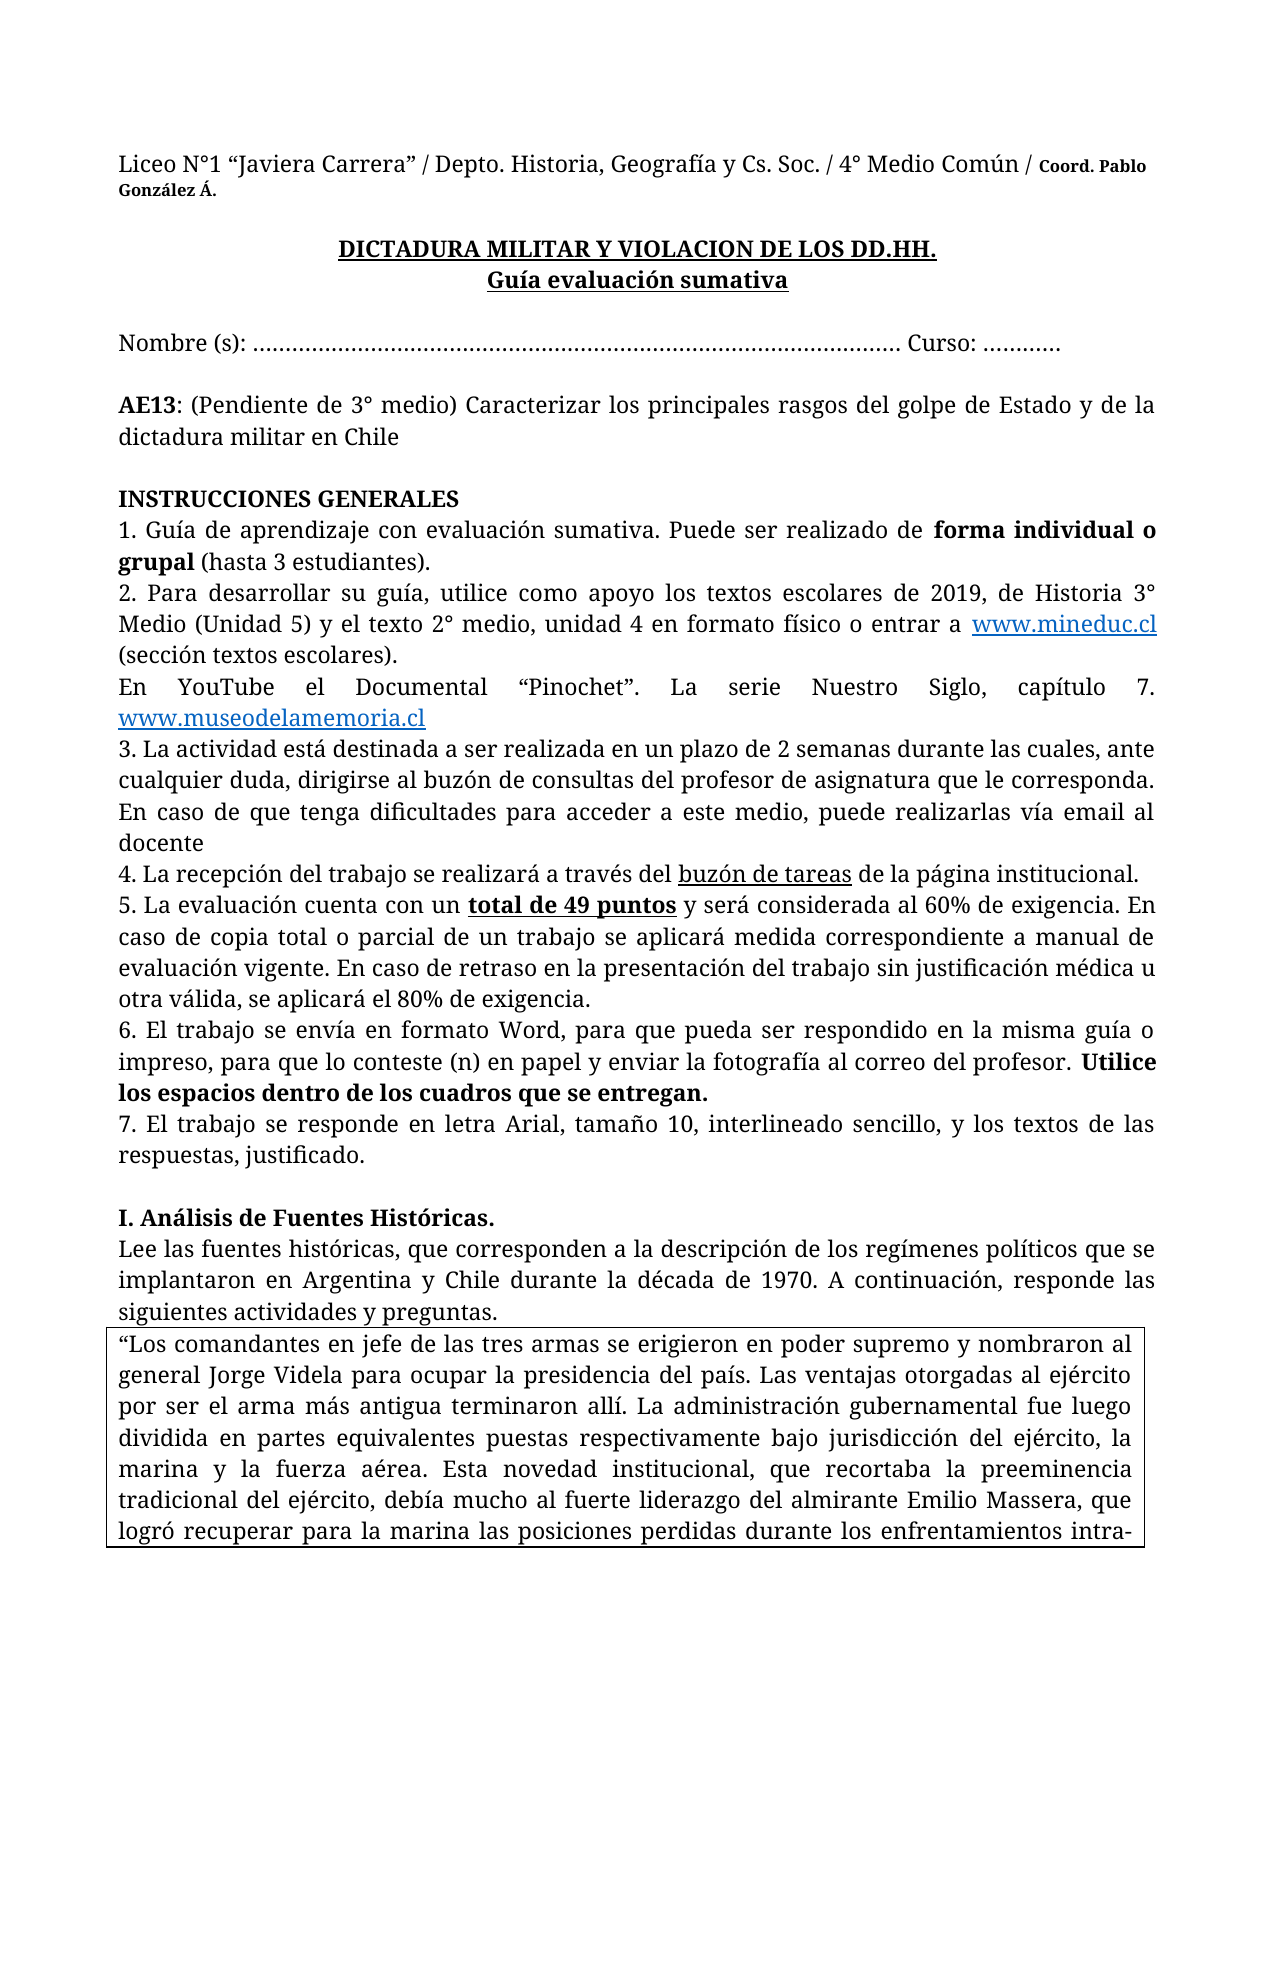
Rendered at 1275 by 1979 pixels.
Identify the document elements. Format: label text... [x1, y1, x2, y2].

text 5. La evaluación cuenta con un total de 49 puntos y será considerada al 60% de exigencia. En caso de copia total o parcial de un trabajo se aplicará medida correspondiente a manual de evaluación vigente. En caso de retraso en la presentación del trabajo sin justificación médica u otra válida, se aplicará el 80% de exigencia. [118, 889, 1157, 1014]
text Nombre (s): ……………………………………………………………………………………… Curso: ………… [118, 327, 1157, 358]
text 3. La actividad está destinada a ser realizada en un plazo de 2 semanas durante las cuales, ante cualquier duda, dirigirse al buzón de consultas del profesor de asignatura que le corresponda. En caso de que tenga dificultades para acceder a este medio, puede realizarlas vía email al docente [118, 733, 1157, 858]
text 7. El trabajo se responde en letra Arial, tamaño 10, interlineado sencillo, y los textos de las respuestas, justificado. [118, 1108, 1157, 1170]
text INSTRUCCIONES GENERALES [118, 483, 1157, 514]
text 6. El trabajo se envía en formato Word, para que pueda ser respondido en la misma guía o impreso, para que lo conteste (n) en papel y enviar la fotografía al correo del profesor. Utilice los espacios dentro de los cuadros que se entregan. [118, 1014, 1157, 1108]
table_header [107, 1328, 1144, 1546]
text DICTADURA MILITAR Y VIOLACION DE LOS DD.HH. [118, 233, 1157, 264]
text AE13: (Pendiente de 3° medio) Caracterizar los principales rasgos del golpe de Estado y de la dictadura militar en Chile [118, 389, 1157, 452]
text I. Análisis de Fuentes Históricas. [118, 1202, 1157, 1233]
text 4. La recepción del trabajo se realizará a través del buzón de tareas de la página institucional. [118, 858, 1157, 889]
text 2. Para desarrollar su guía, utilice como apoyo los textos escolares de 2019, de Historia 3° Medio (Unidad 5) y el texto 2° medio, unidad 4 en formato físico o entrar a www.mineduc.cl (sección textos escolares). [118, 577, 1157, 670]
text Liceo N°1 “Javiera Carrera” / Depto. Historia, Geografía y Cs. Soc. / 4° Medio Común / Coord. Pablo González Á. [118, 148, 1157, 202]
text Guía evaluación sumativa [118, 264, 1157, 295]
text 1. Guía de aprendizaje con evaluación sumativa. Puede ser realizado de forma individual o grupal (hasta 3 estudiantes). [118, 514, 1157, 577]
text En YouTube el Documental “Pinochet”. La serie Nuestro Siglo, capítulo 7. www.museodelamemoria.cl [118, 670, 1157, 733]
text Lee las fuentes históricas, que corresponden a la descripción de los regímenes políticos que se implantaron en Argentina y Chile durante la década de 1970. A continuación, responde las siguientes actividades y preguntas. [118, 1233, 1157, 1327]
